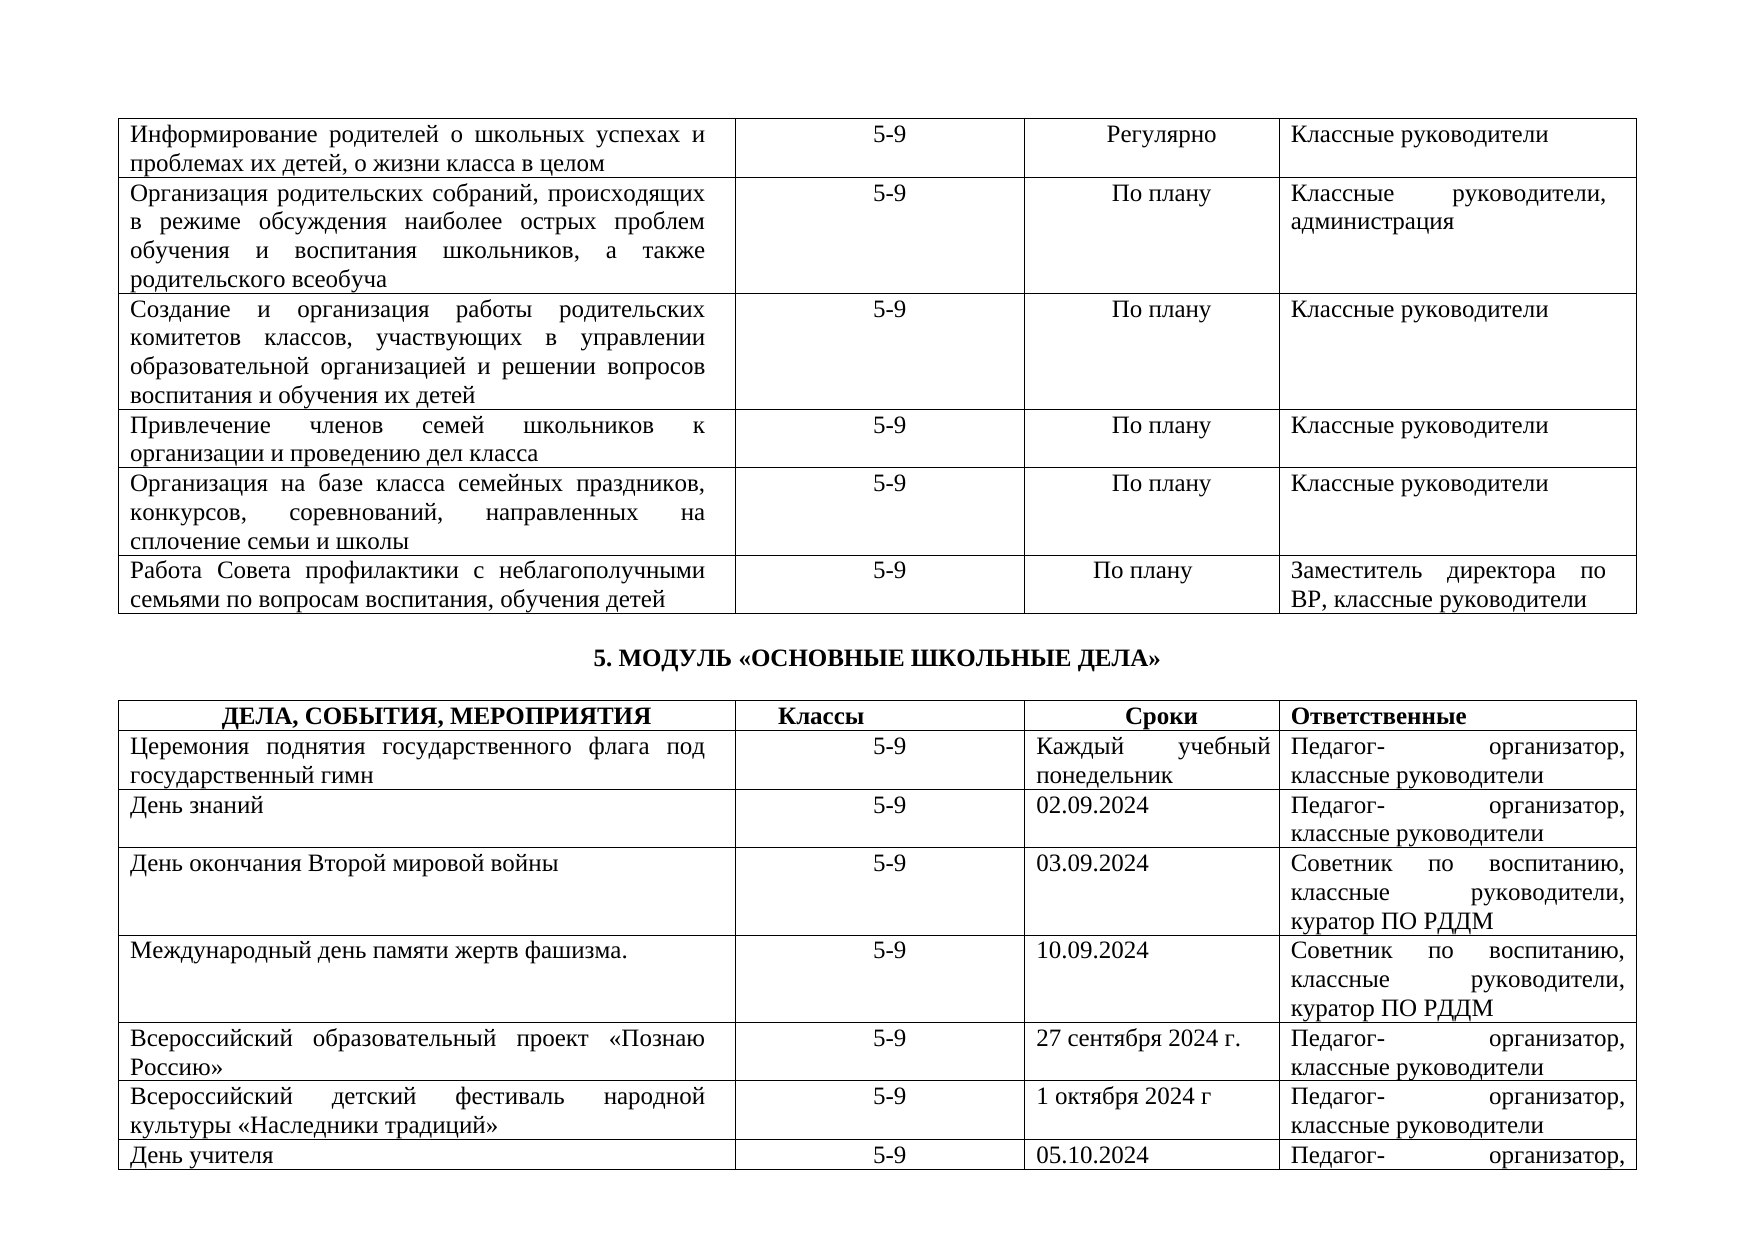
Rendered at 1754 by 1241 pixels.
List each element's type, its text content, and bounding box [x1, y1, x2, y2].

table_cell Организация на базе класса семейных праздников, конкурсов, соревнований, направленных на сплочение семьи и школы [119, 468, 735, 554]
table_cell Педагог- организатор, классные руководители [1280, 790, 1636, 847]
table_cell 02.09.2024 [1025, 790, 1279, 847]
table_cell 05.10.2024 [1025, 1140, 1279, 1169]
table_cell 5-9 [736, 790, 1024, 847]
table_cell Международный день памяти жертв фашизма. [119, 936, 735, 1022]
text 5. МОДУЛЬ «ОСНОВНЫЕ ШКОЛЬНЫЕ ДЕЛА» [118, 643, 1636, 672]
table_header Классы [736, 701, 1024, 730]
table_cell 5-9 [736, 1140, 1024, 1169]
table_cell По плану [1025, 410, 1279, 467]
table_cell Всероссийский детский фестиваль народной культуры «Наследники традиций» [119, 1081, 735, 1139]
table_cell Всероссийский образовательный проект «Познаю Россию» [119, 1023, 735, 1080]
table_cell 03.09.2024 [1025, 848, 1279, 934]
table_header Сроки [1025, 701, 1279, 730]
table_cell Педагог- организатор, классные руководители [1280, 731, 1636, 789]
table_cell 5-9 [736, 731, 1024, 789]
table_cell Работа Совета профилактики с неблагополучными семьями по вопросам воспитания, обучения детей [119, 556, 735, 613]
table_cell 5-9 [736, 556, 1024, 613]
table_cell Классные руководители [1280, 119, 1636, 177]
table_cell 27 сентября 2024 г. [1025, 1023, 1279, 1080]
table_cell 5-9 [736, 178, 1024, 293]
table_cell Создание и организация работы родительских комитетов классов, участвующих в управлении образовательной организацией и решении вопросов воспитания и обучения их детей [119, 294, 735, 409]
table_cell 5-9 [736, 468, 1024, 554]
table_header ДЕЛА, СОБЫТИЯ, МЕРОПРИЯТИЯ [119, 701, 735, 730]
table_cell Информирование родителей о школьных успехах и проблемах их детей, о жизни класса в целом [119, 119, 735, 177]
table_cell Заместитель директора по ВР, классные руководители [1280, 556, 1636, 613]
table_cell 5-9 [736, 936, 1024, 1022]
table_cell 5-9 [736, 410, 1024, 467]
table_cell 1 октября 2024 г [1025, 1081, 1279, 1139]
table_cell Классные руководители [1280, 468, 1636, 554]
table_cell Каждый учебный понедельник [1025, 731, 1279, 789]
table_cell Привлечение членов семей школьников к организации и проведению дел класса [119, 410, 735, 467]
table_cell Регулярно [1025, 119, 1279, 177]
table_cell Классные руководители [1280, 410, 1636, 467]
table_cell Педагог- организатор, классные руководители [1280, 1023, 1636, 1080]
table_header Ответственные [1280, 701, 1636, 730]
table_cell Классные руководители [1280, 294, 1636, 409]
table_cell 5-9 [736, 1023, 1024, 1080]
table_cell По плану [1025, 178, 1279, 293]
table_cell 5-9 [736, 119, 1024, 177]
table_cell 10.09.2024 [1025, 936, 1279, 1022]
table_cell 5-9 [736, 294, 1024, 409]
table_cell По плану [1025, 294, 1279, 409]
table_cell По плану [1025, 556, 1279, 613]
table_cell Организация родительских собраний, происходящих в режиме обсуждения наиболее острых проблем обучения и воспитания школьников, а также родительского всеобуча [119, 178, 735, 293]
table_cell Советник по воспитанию, классные руководители, куратор ПО РДДМ [1280, 936, 1636, 1022]
table_cell День окончания Второй мировой войны [119, 848, 735, 934]
table_cell День учителя [119, 1140, 735, 1169]
table_cell Советник по воспитанию, классные руководители, куратор ПО РДДМ [1280, 848, 1636, 934]
table_cell Классные руководители, администрация [1280, 178, 1636, 293]
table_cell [1280, 1081, 1636, 1139]
table_cell Церемония поднятия государственного флага под государственный гимн [119, 731, 735, 789]
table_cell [1280, 1140, 1636, 1169]
table_cell 5-9 [736, 1081, 1024, 1139]
table_cell День знаний [119, 790, 735, 847]
table_cell По плану [1025, 468, 1279, 554]
table_cell 5-9 [736, 848, 1024, 934]
